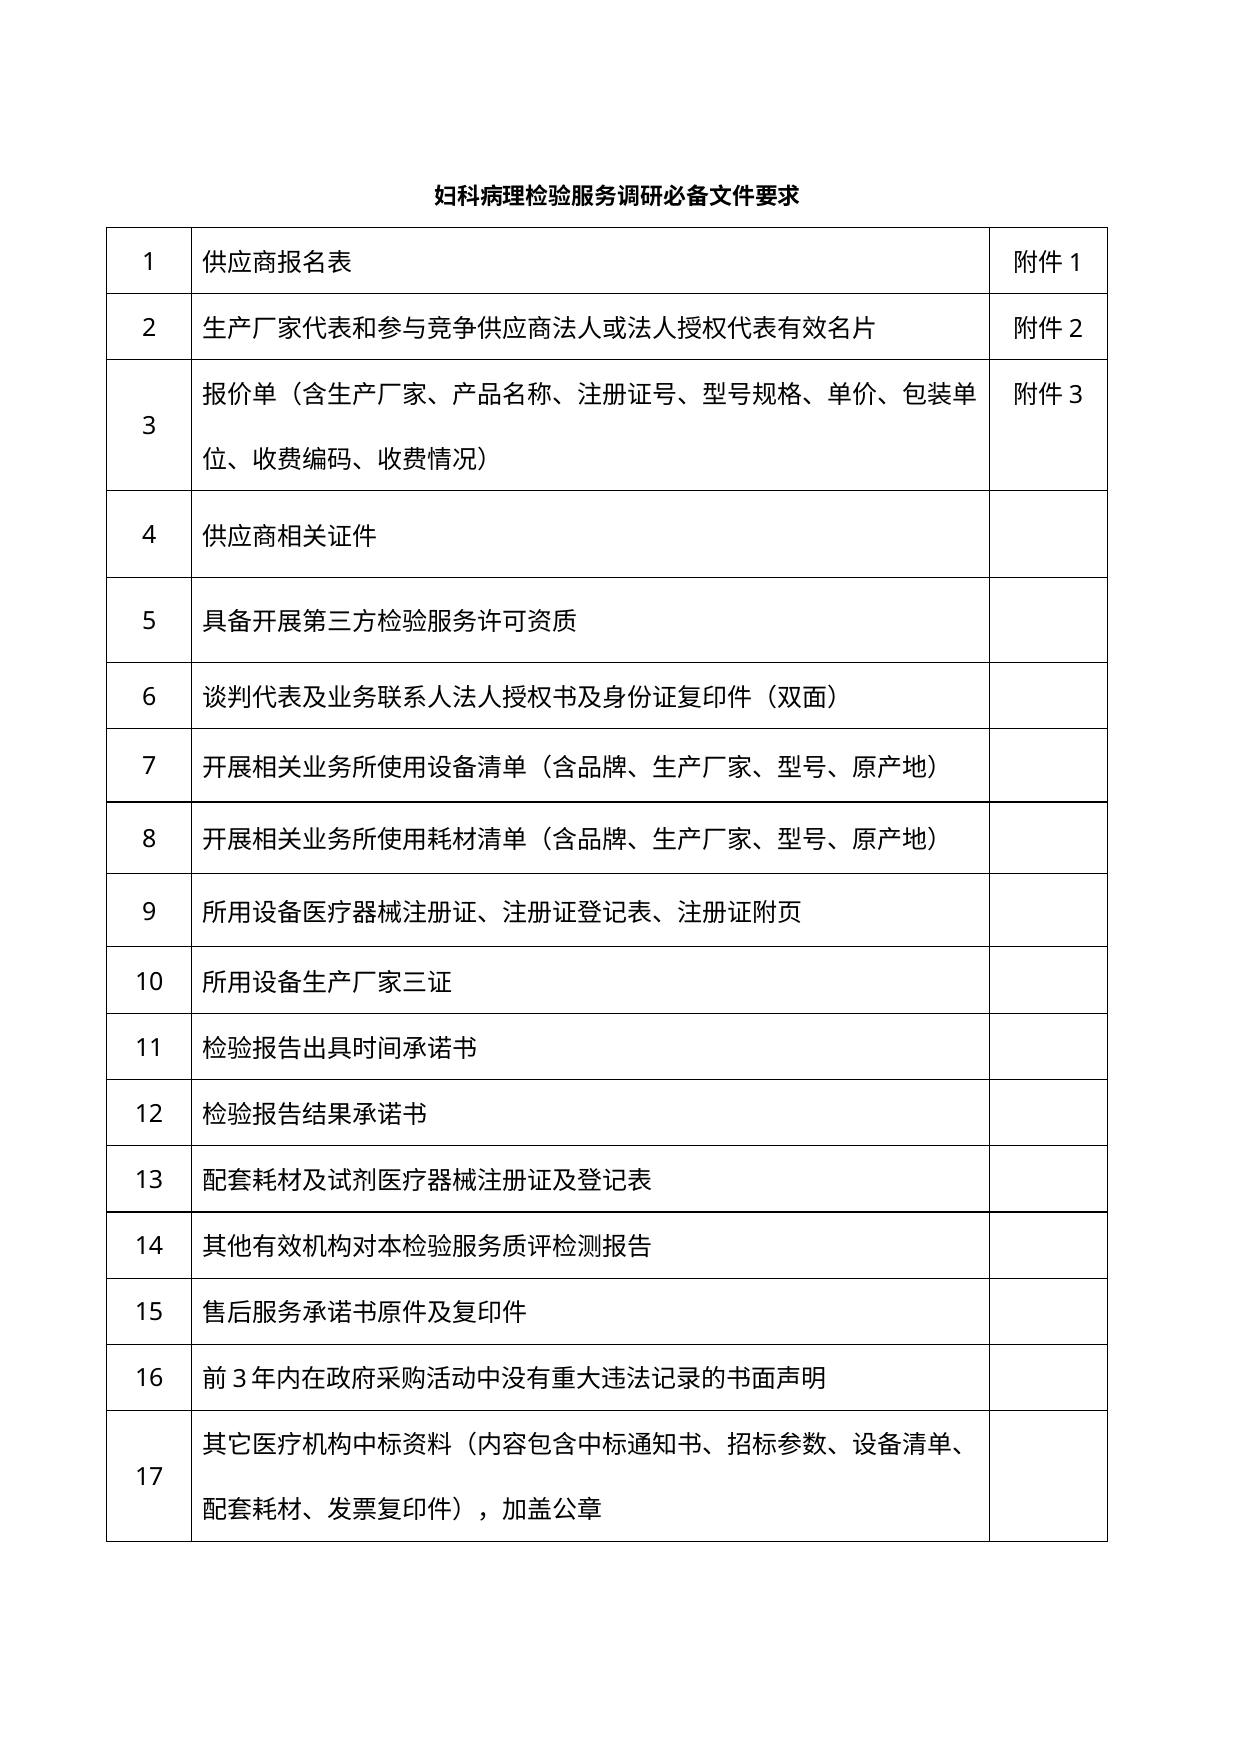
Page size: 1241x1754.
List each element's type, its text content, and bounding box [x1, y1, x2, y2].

table_cell [990, 491, 1107, 577]
table_cell 9 [107, 874, 191, 946]
table_cell 5 [107, 578, 191, 662]
table_cell [990, 1345, 1107, 1409]
table_cell 其它医疗机构中标资料（内容包含中标通知书、招标参数、设备清单、配套耗材、发票复印件），加盖公章 [192, 1411, 989, 1541]
table_cell [990, 1279, 1107, 1343]
table_cell [990, 1411, 1107, 1541]
table_cell 谈判代表及业务联系人法人授权书及身份证复印件（双面） [192, 663, 989, 728]
table_cell [990, 1213, 1107, 1277]
table_cell 检验报告出具时间承诺书 [192, 1014, 989, 1079]
table_cell [990, 1014, 1107, 1079]
table_cell 报价单（含生产厂家、产品名称、注册证号、型号规格、单价、包装单位、收费编码、收费情况） [192, 360, 989, 490]
table_cell [990, 1146, 1107, 1211]
table_header 1 [107, 228, 191, 293]
table_cell [990, 578, 1107, 662]
table_cell 附件2 [990, 294, 1107, 359]
table_cell 具备开展第三方检验服务许可资质 [192, 578, 989, 662]
table_cell 12 [107, 1080, 191, 1145]
table_cell [990, 1080, 1107, 1145]
table_cell 14 [107, 1213, 191, 1277]
table_cell [990, 947, 1107, 1013]
table_cell 17 [107, 1411, 191, 1541]
table_cell 6 [107, 663, 191, 728]
table_cell 所用设备医疗器械注册证、注册证登记表、注册证附页 [192, 874, 989, 946]
table_cell 前3年内在政府采购活动中没有重大违法记录的书面声明 [192, 1345, 989, 1409]
table_cell [990, 729, 1107, 801]
table_header 附件1 [990, 228, 1107, 293]
table_cell 11 [107, 1014, 191, 1079]
table_cell [990, 874, 1107, 946]
table_cell 15 [107, 1279, 191, 1343]
table_cell 开展相关业务所使用耗材清单（含品牌、生产厂家、型号、原产地） [192, 803, 989, 873]
table_cell 7 [107, 729, 191, 801]
table_cell 检验报告结果承诺书 [192, 1080, 989, 1145]
table_cell 供应商相关证件 [192, 491, 989, 577]
table_cell [990, 663, 1107, 728]
table_cell 16 [107, 1345, 191, 1409]
table_cell 10 [107, 947, 191, 1013]
table_cell 所用设备生产厂家三证 [192, 947, 989, 1013]
table_cell 13 [107, 1146, 191, 1211]
table_cell 3 [107, 360, 191, 490]
table_cell 其他有效机构对本检验服务质评检测报告 [192, 1213, 989, 1277]
table_cell 配套耗材及试剂医疗器械注册证及登记表 [192, 1146, 989, 1211]
table_cell 生产厂家代表和参与竞争供应商法人或法人授权代表有效名片 [192, 294, 989, 359]
table_cell 4 [107, 491, 191, 577]
table_cell 2 [107, 294, 191, 359]
table_cell [990, 803, 1107, 873]
table_header 供应商报名表 [192, 228, 989, 293]
text 妇科病理检验服务调研必备文件要求 [118, 162, 1116, 227]
table_cell 开展相关业务所使用设备清单（含品牌、生产厂家、型号、原产地） [192, 729, 989, 801]
table_cell 附件3 [990, 360, 1107, 490]
table_cell 8 [107, 803, 191, 873]
table_cell 售后服务承诺书原件及复印件 [192, 1279, 989, 1343]
